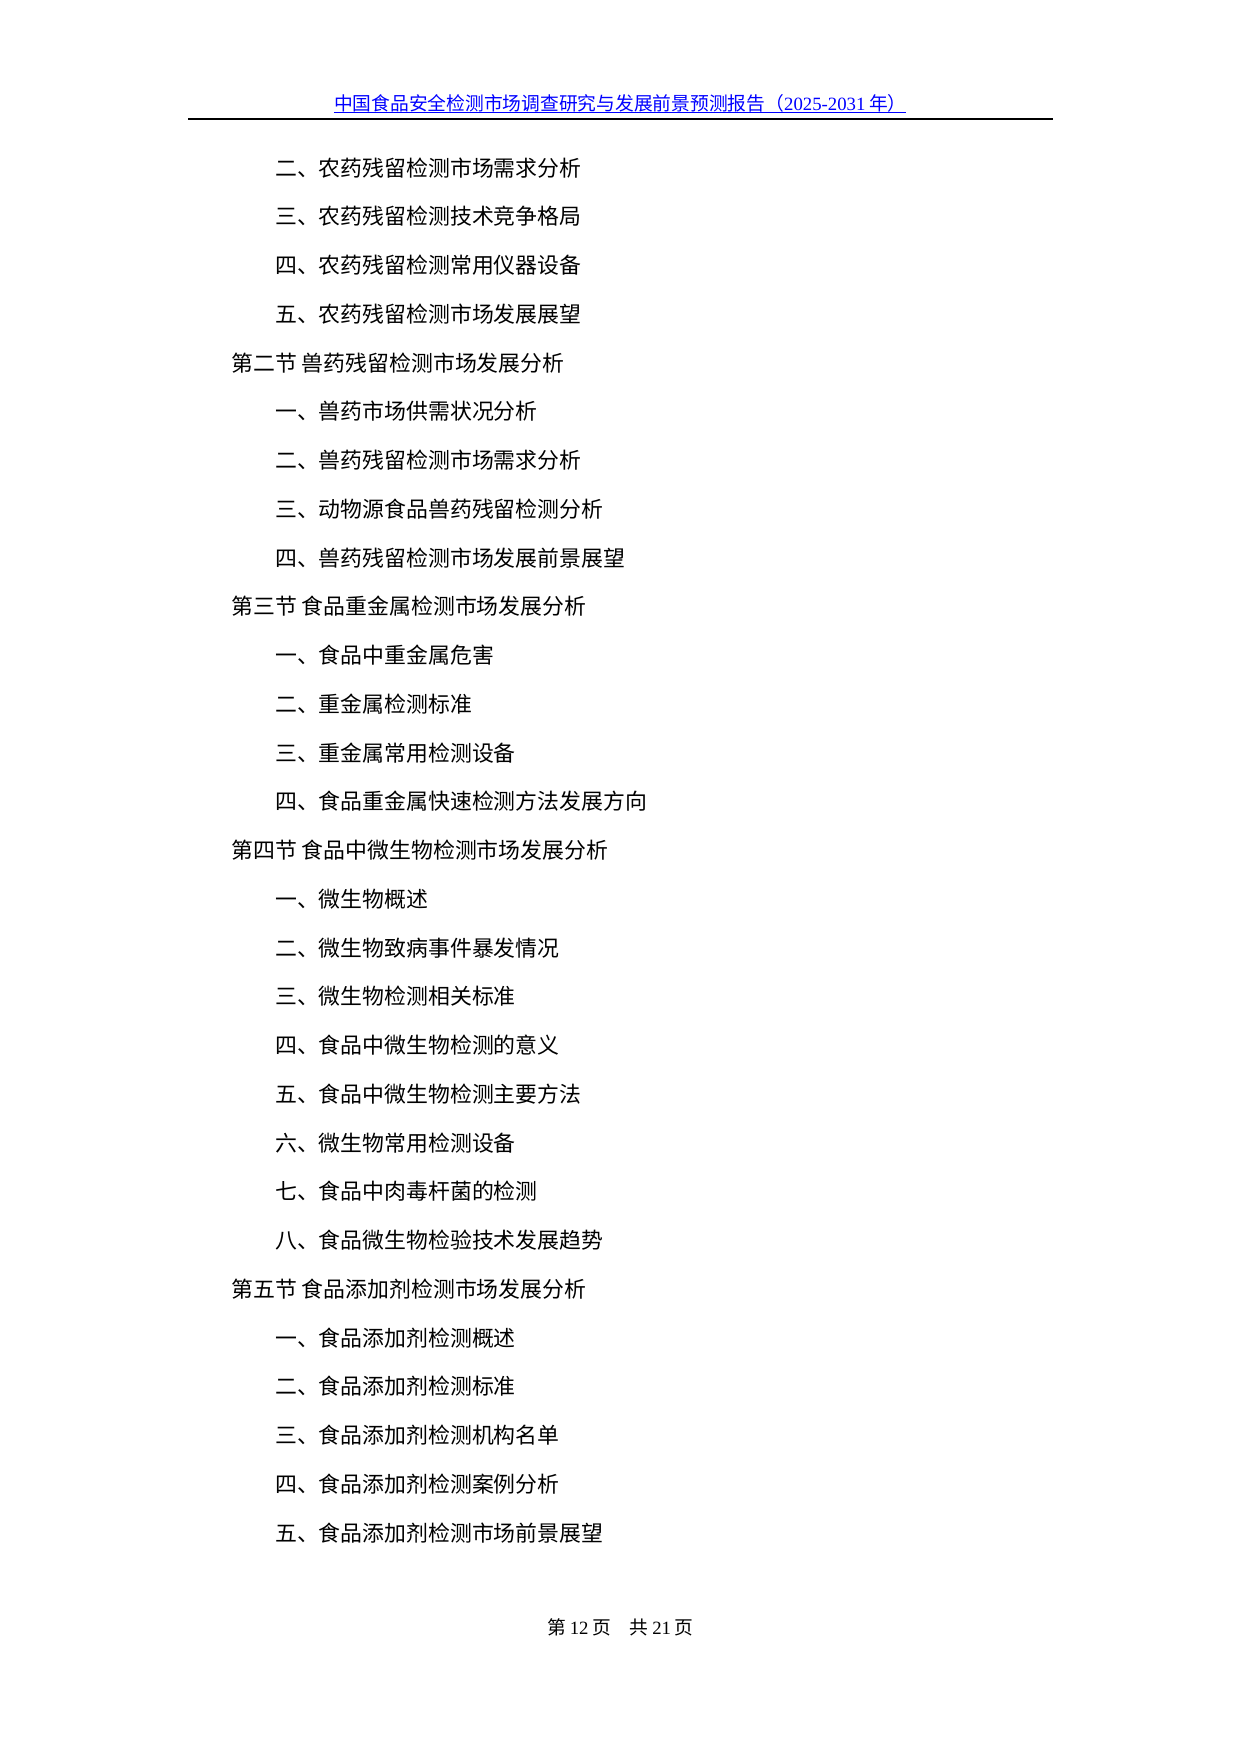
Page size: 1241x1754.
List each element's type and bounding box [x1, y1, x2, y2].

text [187, 150, 1053, 1548]
